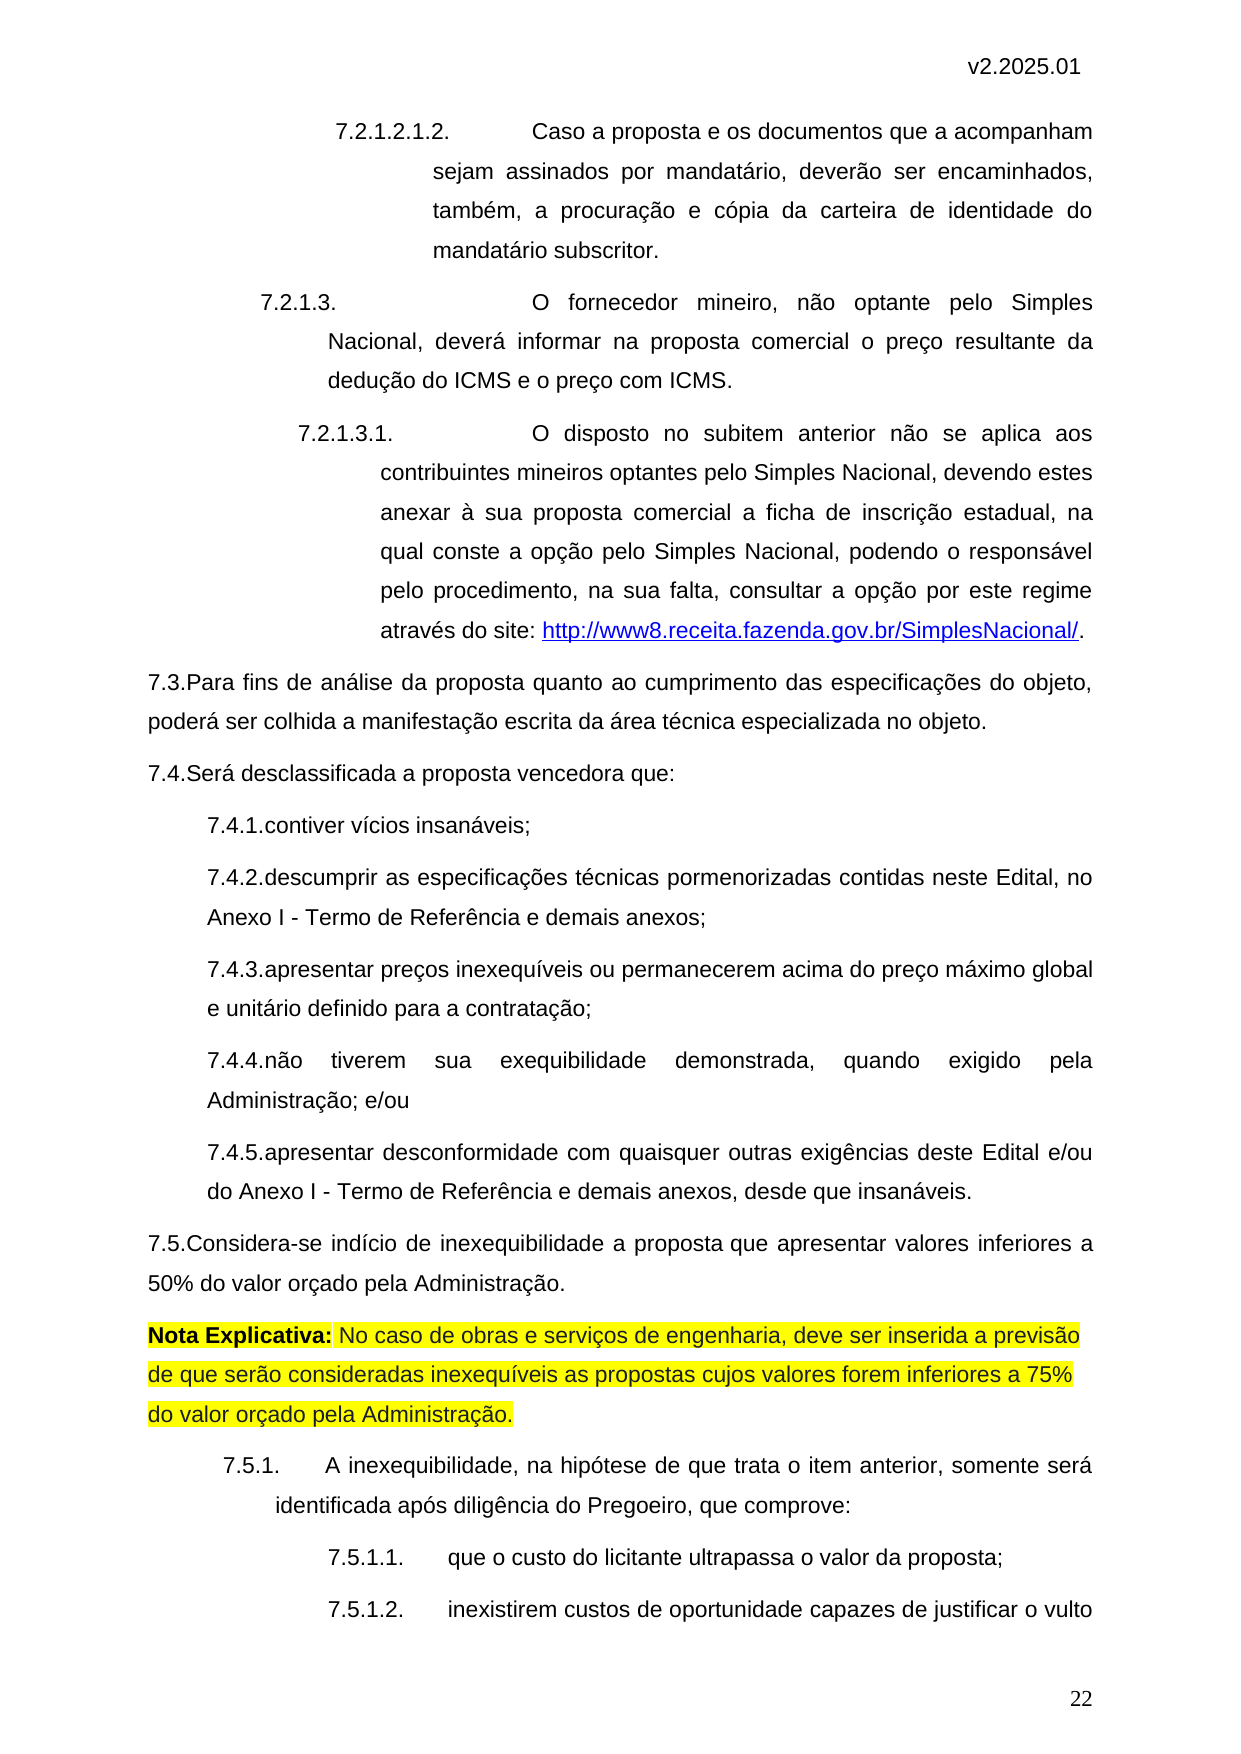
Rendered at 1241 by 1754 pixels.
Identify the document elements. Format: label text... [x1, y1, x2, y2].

list descumprir as especificações técnicas pormenorizadas contidas neste Edital, no Anexo I - Termo de Referência e demais anexos; [207, 864, 1093, 930]
list não tiverem sua exequibilidade demonstrada, quando exigido pela Administração; e/ou [207, 1047, 1093, 1113]
list que o custo do licitante ultrapassa o valor da proposta; [328, 1544, 1093, 1570]
list Considera-se indício de inexequibilidade a proposta que apresentar valores inferiores a 50% do valor orçado pela Administração. [148, 1230, 1093, 1296]
list O fornecedor mineiro, não optante pelo Simples Nacional, deverá informar na proposta comercial o preço resultante da dedução do ICMS e o preço com ICMS. [260, 288, 1093, 394]
list apresentar preços inexequíveis ou permanecerem acima do preço máximo global e unitário definido para a contratação; [207, 956, 1093, 1022]
list contiver vícios insanáveis; [207, 812, 1093, 839]
list Caso a proposta e os documentos que a acompanham sejam assinados por mandatário, deverão ser encaminhados, também, a procuração e cópia da carteira de identidade do mandatário subscritor. [335, 118, 1093, 263]
text Nota Explicativa: No caso de obras e serviços de engenharia, deve ser inserida a previsão de que serão consideradas inexequíveis as propostas cujos valores forem inferiores a 75% do valor orçado pela Administração. [148, 1322, 1093, 1427]
list apresentar desconformidade com quaisquer outras exigências deste Edital e/ou do Anexo I - Termo de Referência e demais anexos, desde que insanáveis. [207, 1139, 1093, 1204]
list A inexequibilidade, na hipótese de que trata o item anterior, somente será identificada após diligência do Pregoeiro, que comprove: [223, 1452, 1093, 1518]
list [328, 1596, 1093, 1622]
list Será desclassificada a proposta vencedora que: [148, 760, 1093, 787]
list Para fins de análise da proposta quanto ao cumprimento das especificações do objeto, poderá ser colhida a manifestação escrita da área técnica especializada no objeto. [148, 669, 1093, 735]
list O disposto no subitem anterior não se aplica aos contribuintes mineiros optantes pelo Simples Nacional, devendo estes anexar à sua proposta comercial a ficha de inscrição estadual, na qual conste a opção pelo Simples Nacional, podendo o responsável pelo procedimento, na sua falta, consultar a opção por este regime através do site: http://www8.receita.fazenda.gov.br/SimplesNacional/. [298, 419, 1093, 643]
